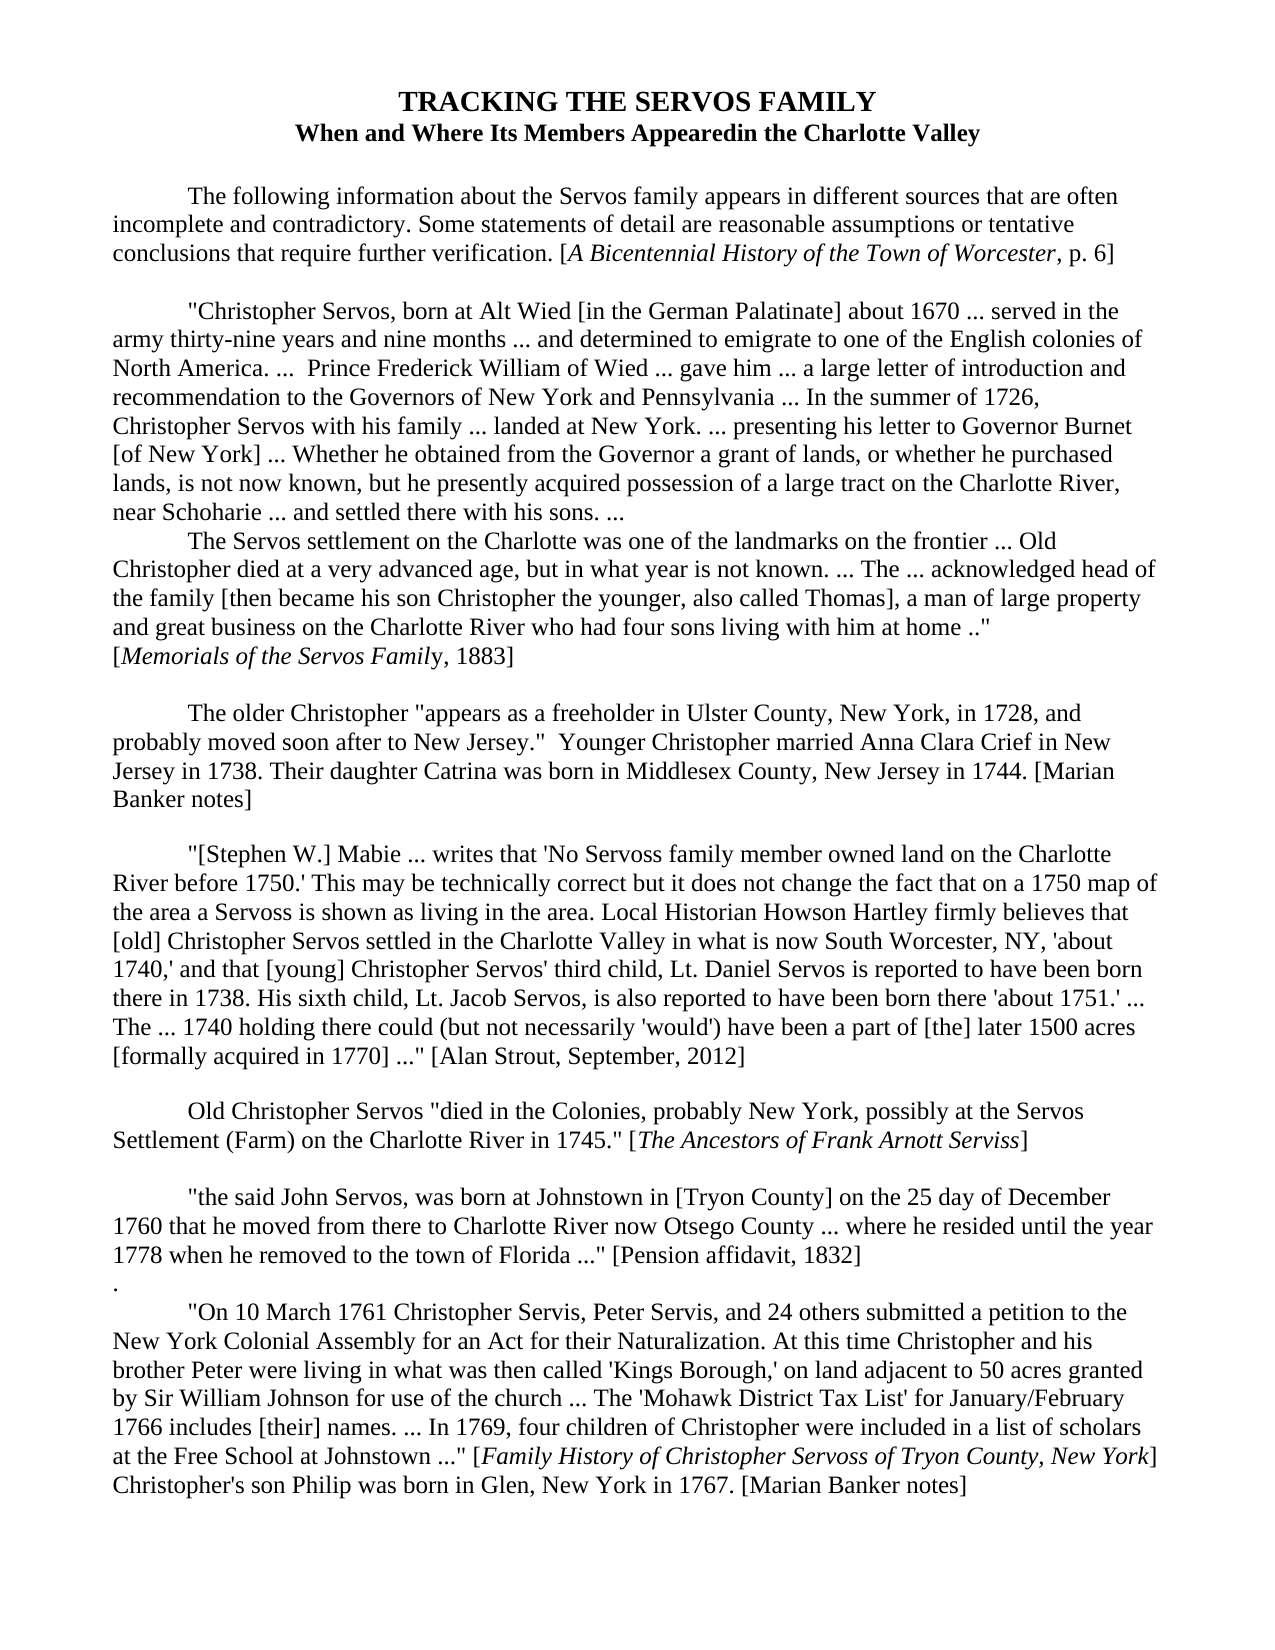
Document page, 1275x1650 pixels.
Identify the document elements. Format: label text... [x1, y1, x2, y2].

text The Servos settlement on the Charlotte was one of the landmarks on the frontier ... Old Christopher died at a very advanced age, but in what year is not known. ... The ... acknowledged head of the family [then became his son Christopher the younger, also called Thomas], a man of large property and great business on the Charlotte River who had four sons living with him at home .." [112, 526, 1162, 641]
text "the said John Servos, was born at Johnstown in [Tryon County] on the 25 day of December 1760 that he moved from there to Charlotte River now Otsego County ... where he resided until the year 1778 when he removed to the town of Florida ..." [Pension affidavit, 1832] . [112, 1182, 1162, 1297]
text The older Christopher "appears as a freeholder in Ulster County, New York, in 1728, and probably moved soon after to New Jersey." Younger Christopher married Anna Clara Crief in New Jersey in 1738. Their daughter Catrina was born in Middlesex County, New Jersey in 1744. [Marian Banker notes] [112, 698, 1162, 813]
text "On 10 March 1761 Christopher Servis, Peter Servis, and 24 others submitted a petition to the New York Colonial Assembly for an Act for their Naturalization. At this time Christopher and his brother Peter were living in what was then called 'Kings Borough,' on land adjacent to 50 acres granted by Sir William Johnson for use of the church ... The 'Mohawk District Tax List' for January/February 1766 includes [their] names. ... In 1769, four children of Christopher were included in a list of scholars at the Free School at Johnstown ..." [Family History of Christopher Servoss of Tryon County, New York] Christopher's son Philip was born in Glen, New York in 1767. [Marian Banker notes] [112, 1297, 1162, 1498]
text The following information about the Servos family appears in different sources that are often incomplete and contradictory. Some statements of detail are reasonable assumptions or tentative conclusions that require further verification. [A Bicentennial History of the Town of Worcester, p. 6] [112, 181, 1162, 267]
text [Memorials of the Servos Family, 1883] [112, 641, 1162, 669]
text "[Stephen W.] Mabie ... writes that 'No Servoss family member owned land on the Charlotte River before 1750.' This may be technically correct but it does not change the fact that on a 1750 map of the area a Servoss is shown as living in the area. Local Historian Howson Hartley firmly believes that [old] Christopher Servos settled in the Charlotte Valley in what is now South Worcester, NY, 'about 1740,' and that [young] Christopher Servos' third child, Lt. Daniel Servos is reported to have been born there in 1738. His sixth child, Lt. Jacob Servos, is also reported to have been born there 'about 1751.' ... The ... 1740 holding there could (but not necessarily 'would') have been a part of [the] later 1500 acres [formally acquired in 1770] ..." [Alan Strout, September, 2012] [112, 839, 1162, 1069]
text TRACKING THE SERVOS FAMILY [112, 84, 1162, 118]
text "Christopher Servos, born at Alt Wied [in the German Palatinate] about 1670 ... served in the army thirty-nine years and nine months ... and determined to emigrate to one of the English colonies of North America. ... Prince Frederick William of Wied ... gave him ... a large letter of introduction and recommendation to the Governors of New York and Pennsylvania ... In the summer of 1726, Christopher Servos with his family ... landed at New York. ... presenting his letter to Governor Burnet [of New York] ... Whether he obtained from the Governor a grant of lands, or whether he purchased lands, is not now known, but he presently acquired possession of a large tract on the Charlotte River, near Schoharie ... and settled there with his sons. ... [112, 296, 1162, 526]
text When and Where Its Members Appearedin the Charlotte Valley [112, 118, 1162, 147]
text Old Christopher Servos "died in the Colonies, probably New York, possibly at the Servos Settlement (Farm) on the Charlotte River in 1745." [The Ancestors of Frank Arnott Serviss] [112, 1096, 1162, 1153]
